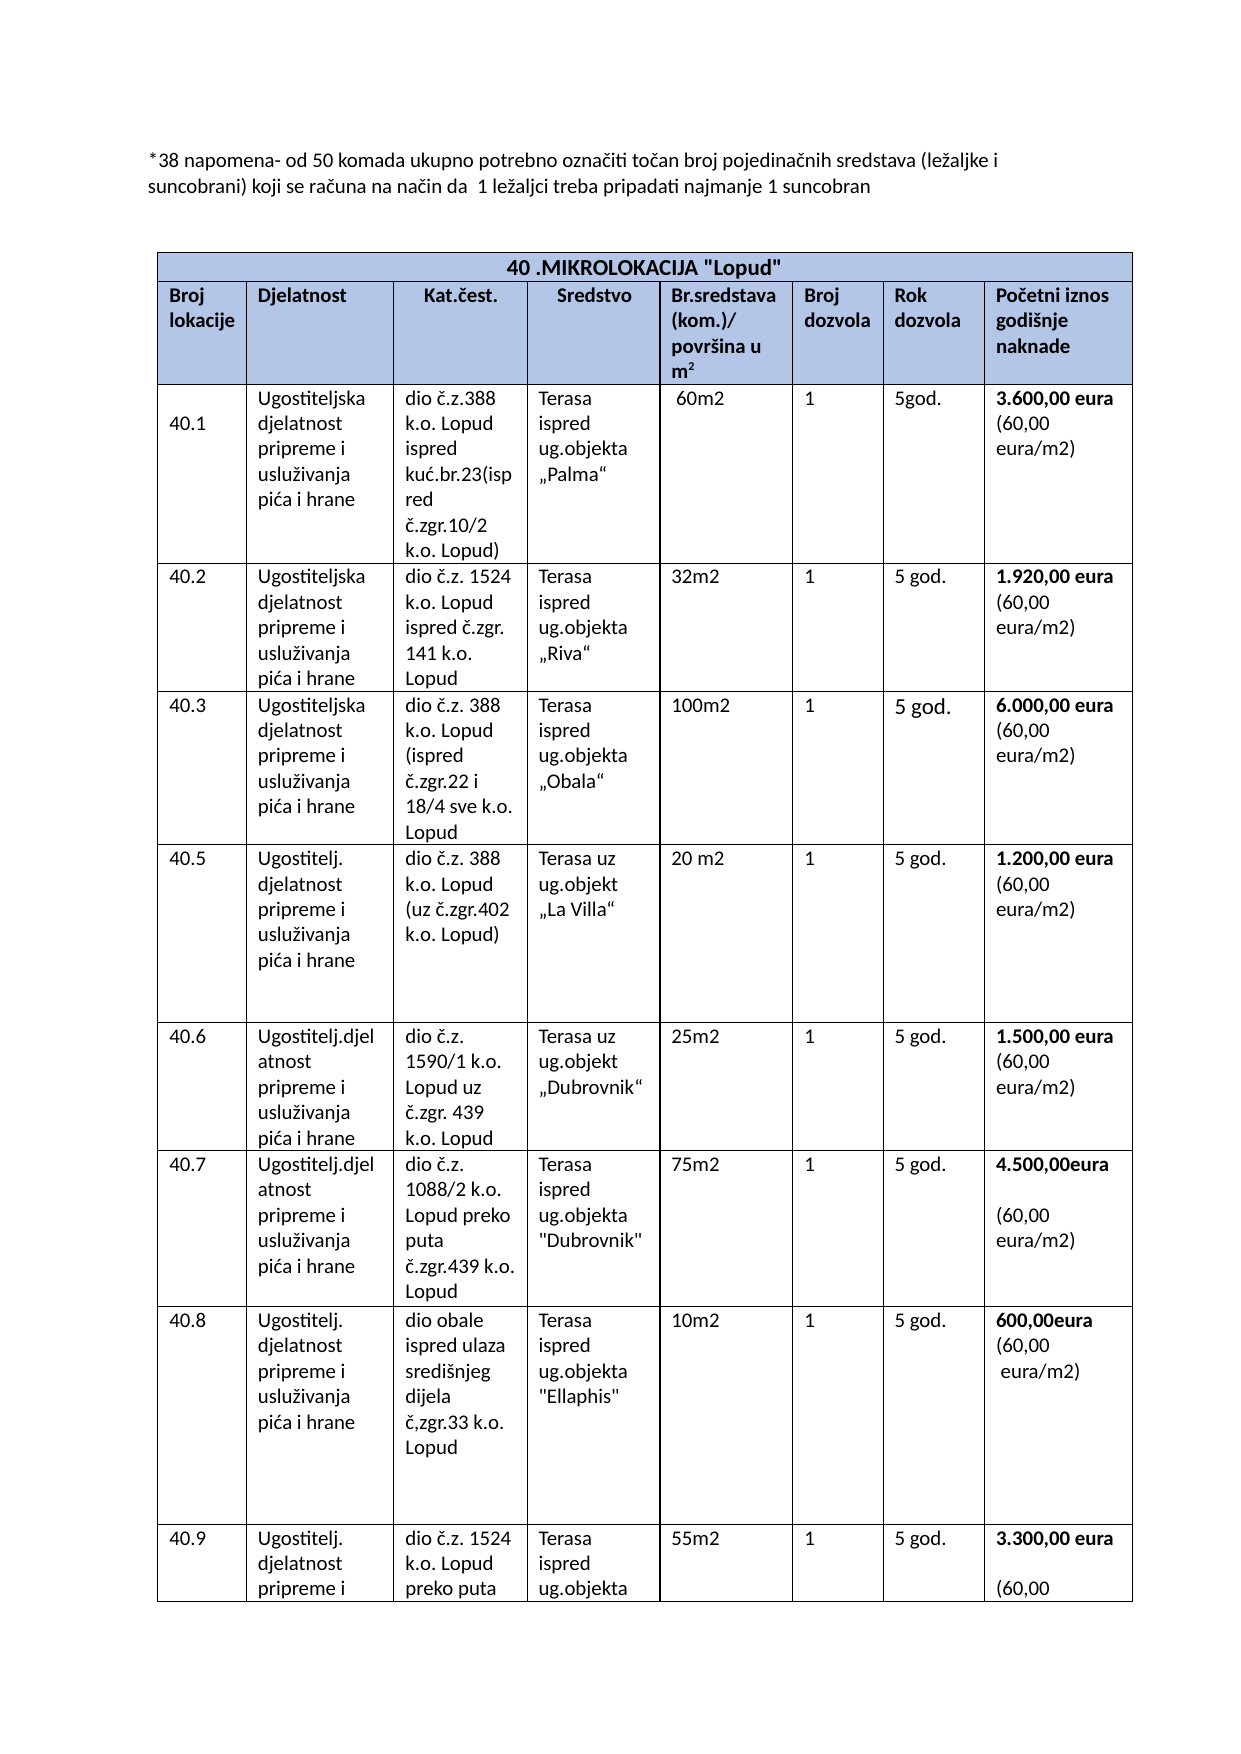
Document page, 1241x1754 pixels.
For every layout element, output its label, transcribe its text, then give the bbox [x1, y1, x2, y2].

table_cell 32m2 [661, 564, 792, 691]
table_cell 1 [793, 564, 883, 691]
table_cell Br.sredstava (kom.)/ površina u m2 [661, 282, 792, 384]
table_cell 1 [793, 692, 883, 844]
table_cell 5 god. [884, 1151, 984, 1306]
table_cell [394, 1525, 527, 1601]
table_cell 40.3 [158, 692, 246, 844]
table_cell 600,00eura (60,00 eura/m2) [985, 1307, 1132, 1524]
table_cell 1 [793, 845, 883, 1022]
table_cell 1.920,00 eura (60,00 eura/m2) [985, 564, 1132, 691]
table_cell Broj lokacije [158, 282, 246, 384]
table_cell Broj dozvola [793, 282, 883, 384]
table_cell 40.2 [158, 564, 246, 691]
table_cell 40.7 [158, 1151, 246, 1306]
table_cell Ugostitelj.djelatnost pripreme i usluživanja pića i hrane [247, 1151, 393, 1306]
table_cell 40.1 [158, 385, 246, 563]
table_cell 1.200,00 eura (60,00 eura/m2) [985, 845, 1132, 1022]
table_cell 60m2 [661, 385, 792, 563]
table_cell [528, 1525, 659, 1601]
table_cell dio č.z.388 k.o. Lopud ispred kuć.br.23(ispred č.zgr.10/2 k.o. Lopud) [394, 385, 527, 563]
table_cell Ugostiteljska djelatnost pripreme i usluživanja pića i hrane [247, 385, 393, 563]
table_cell 4.500,00eura (60,00 eura/m2) [985, 1151, 1132, 1306]
table_cell 6.000,00 eura (60,00 eura/m2) [985, 692, 1132, 844]
table_cell dio č.z. 1088/2 k.o. Lopud preko puta č.zgr.439 k.o. Lopud [394, 1151, 527, 1306]
table_cell Ugostiteljska djelatnost pripreme i usluživanja pića i hrane [247, 564, 393, 691]
table_cell Terasa ispred ug.objekta „Palma“ [528, 385, 659, 563]
table_cell 5god. [884, 385, 984, 563]
table_header 40 .MIKROLOKACIJA "Lopud" [158, 253, 1132, 281]
table_cell Djelatnost [247, 282, 393, 384]
table_cell 5 god. [884, 1307, 984, 1524]
table_cell Ugostitelj.djelatnost pripreme i usluživanja pića i hrane [247, 1023, 393, 1150]
table_cell 100m2 [661, 692, 792, 844]
table_cell dio obale ispred ulaza središnjeg dijela č,zgr.33 k.o. Lopud [394, 1307, 527, 1524]
table_cell 1 [793, 1151, 883, 1306]
table_cell 75m2 [661, 1151, 792, 1306]
table_cell Ugostiteljska djelatnost pripreme i usluživanja pića i hrane [247, 692, 393, 844]
table_cell Terasa ispred ug.objekta "Dubrovnik" [528, 1151, 659, 1306]
table_cell 40.6 [158, 1023, 246, 1150]
table_cell 1 [793, 1525, 883, 1601]
table_cell dio č.z. 388 k.o. Lopud (uz č.zgr.402 k.o. Lopud) [394, 845, 527, 1022]
text *38 napomena- od 50 komada ukupno potrebno označiti točan broj pojedinačnih sredstava (ležaljke i suncobrani) koji se računa na način da 1 ležaljci treba pripadati najmanje 1 suncobran [148, 148, 1093, 198]
table_cell Terasa uz ug.objekt „La Villa“ [528, 845, 659, 1022]
table_cell 5 god. [884, 1023, 984, 1150]
table_cell 40.9 [158, 1525, 246, 1601]
table_cell 40.5 [158, 845, 246, 1022]
table_cell 5 god. [884, 564, 984, 691]
table_cell 55m2 [661, 1525, 792, 1601]
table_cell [985, 1525, 1132, 1601]
table_cell Kat.čest. [394, 282, 527, 384]
table_cell dio č.z. 1590/1 k.o. Lopud uz č.zgr. 439 k.o. Lopud [394, 1023, 527, 1150]
table_cell dio č.z. 1524 k.o. Lopud ispred č.zgr. 141 k.o. Lopud [394, 564, 527, 691]
table_cell Sredstvo [528, 282, 659, 384]
table_cell 25m2 [661, 1023, 792, 1150]
table_cell 40.8 [158, 1307, 246, 1524]
table_cell Rok dozvola [884, 282, 984, 384]
table_cell 1.500,00 eura (60,00 eura/m2) [985, 1023, 1132, 1150]
table_cell 20 m2 [661, 845, 792, 1022]
table_cell Terasa ispred ug.objekta "Ellaphis" [528, 1307, 659, 1524]
table_cell Početni iznos godišnje naknade [985, 282, 1132, 384]
table_cell 3.600,00 eura (60,00 eura/m2) [985, 385, 1132, 563]
table_cell dio č.z. 388 k.o. Lopud (ispred č.zgr.22 i 18/4 sve k.o. Lopud [394, 692, 527, 844]
table_cell 10m2 [661, 1307, 792, 1524]
table_cell 1 [793, 1023, 883, 1150]
table_cell 5 god. [884, 1525, 984, 1601]
table_cell 1 [793, 385, 883, 563]
table_cell Ugostitelj. djelatnost pripreme i usluživanja pića i hrane [247, 1307, 393, 1524]
table_cell 5 god. [884, 845, 984, 1022]
table_cell 5 god. [884, 692, 984, 844]
table_cell Terasa ispred ug.objekta „Riva“ [528, 564, 659, 691]
table_cell Ugostitelj. djelatnost pripreme i usluživanja pića i hrane [247, 845, 393, 1022]
table_cell Terasa uz ug.objekt „Dubrovnik“ [528, 1023, 659, 1150]
table_cell Terasa ispred ug.objekta „Obala“ [528, 692, 659, 844]
table_cell 1 [793, 1307, 883, 1524]
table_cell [247, 1525, 393, 1601]
